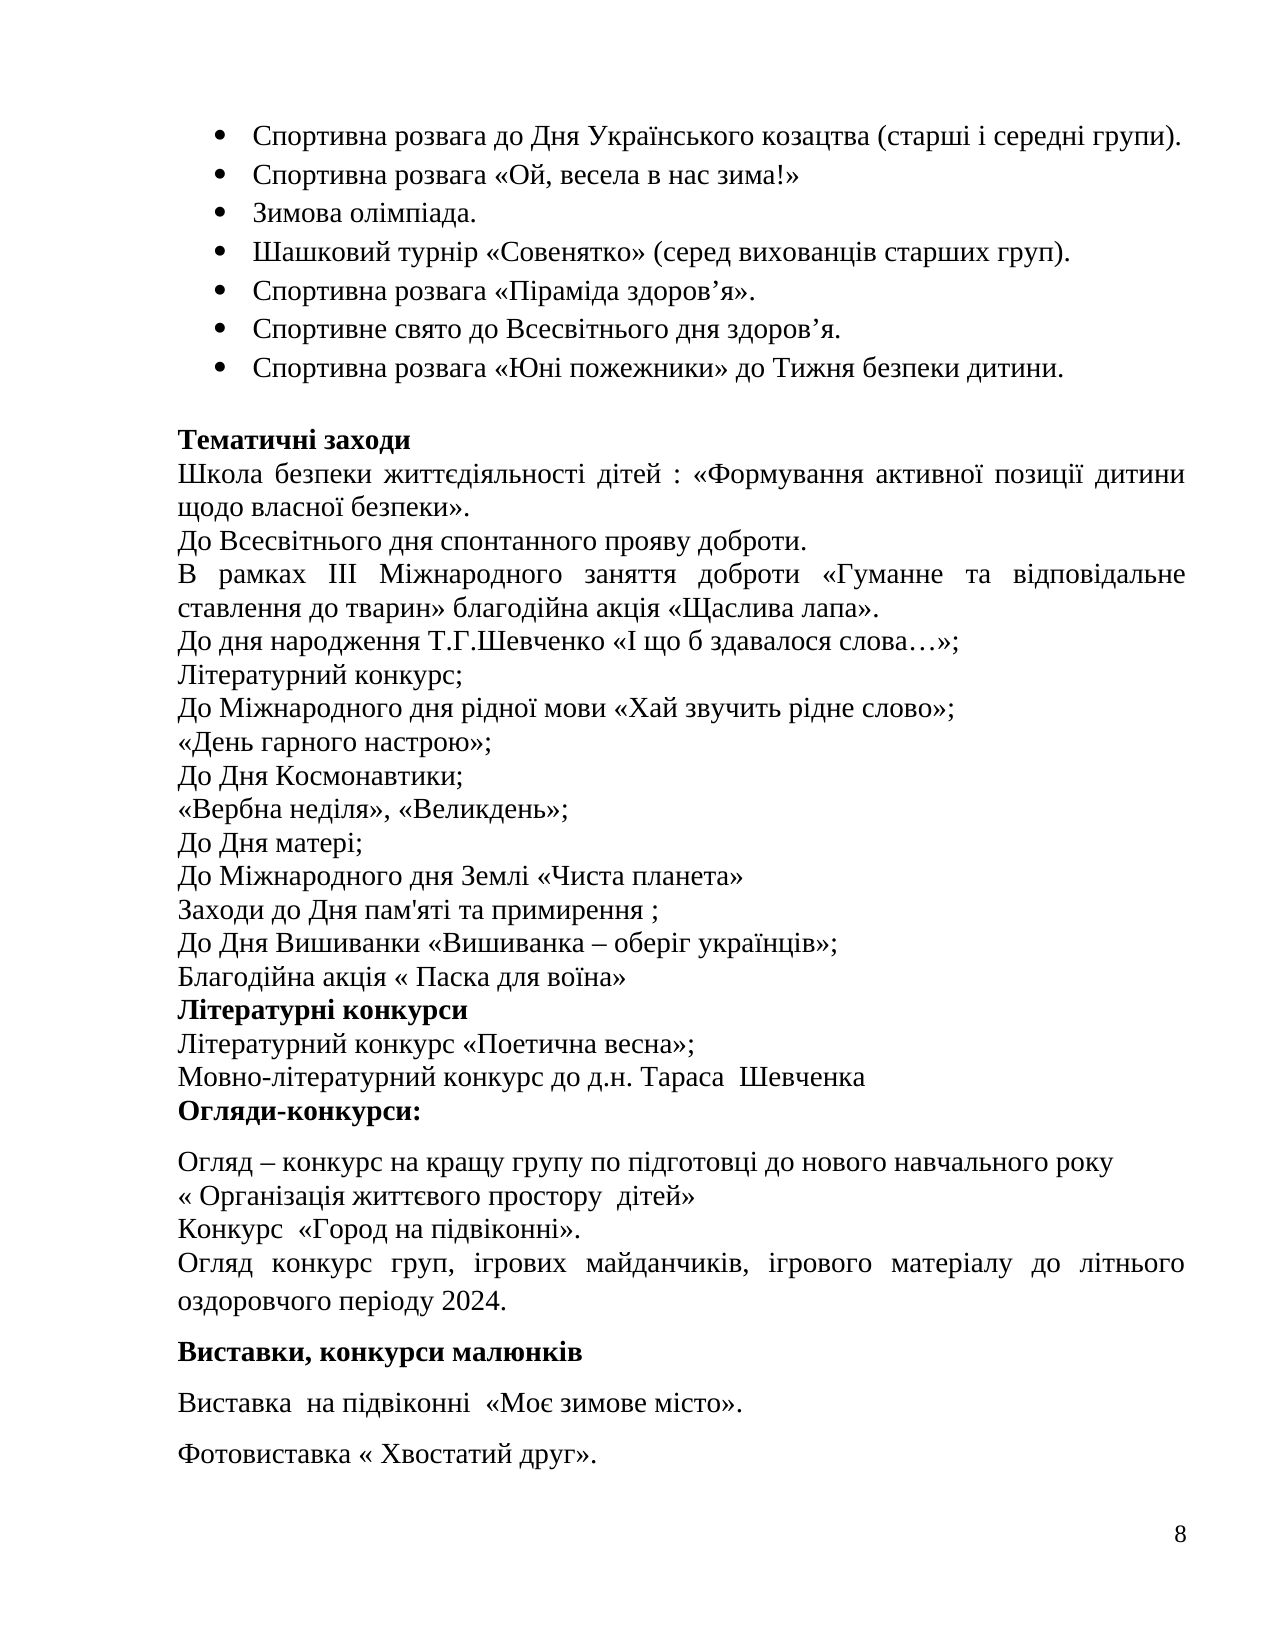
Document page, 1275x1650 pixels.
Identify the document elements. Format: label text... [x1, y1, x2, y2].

text Огляди-конкурси: [177, 1093, 1186, 1127]
text Фотовиставка « Хвостатий друг». [177, 1436, 1186, 1470]
text «Вербна неділя», «Великдень»; [177, 791, 1186, 825]
text Заходи до Дня пам'яті та примирення ; [177, 892, 1186, 925]
list Спортивна розвага «Піраміда здоров’я». [215, 273, 1186, 306]
list Спортивна розвага «Ой, весела в нас зима!» [215, 157, 1186, 190]
text До Дня Вишиванки «Вишиванка – оберіг українців»; [177, 925, 1186, 959]
text В рамках ІІІ Міжнародного заняття доброти «Гуманне та відповідальне ставлення до тварин» благодійна акція «Щаслива лапа». [177, 556, 1186, 623]
text До Дня матері; [177, 825, 1186, 858]
text «День гарного настрою»; [177, 724, 1186, 758]
text Тематичні заходи [177, 422, 1186, 456]
text Виставки, конкурси малюнків [177, 1334, 1186, 1368]
text Огляд конкурс груп, ігрових майданчиків, ігрового матеріалу до літнього оздоровчого періоду 2024. [177, 1245, 1186, 1317]
text Літературний конкурс; [177, 657, 1186, 691]
text До Дня Космонавтики; [177, 758, 1186, 791]
text Літературний конкурс «Поетична весна»; [177, 1026, 1186, 1059]
text До Міжнародного дня рідної мови «Хай звучить рідне слово»; [177, 691, 1186, 724]
list Спортивна розвага до Дня Українського козацтва (старші і середні групи). [215, 118, 1186, 152]
text Виставка на підвіконні «Моє зимове місто». [177, 1385, 1186, 1419]
text « Організація життєвого простору дітей» [177, 1178, 1186, 1211]
list Спортивна розвага «Юні пожежники» до Тижня безпеки дитини. [215, 350, 1186, 384]
text Літературні конкурси [177, 992, 1186, 1026]
text До Міжнародного дня Землі «Чиста планета» [177, 858, 1186, 892]
list Зимова олімпіада. [215, 195, 1186, 229]
text Мовно-літературний конкурс до д.н. Тараса Шевченка [177, 1059, 1186, 1093]
text Школа безпеки життєдіяльності дітей : «Формування активної позиції дитини щодо власної безпеки». [177, 456, 1186, 523]
list Спортивне свято до Всесвітнього дня здоров’я. [215, 311, 1186, 345]
list Шашковий турнір «Совенятко» (серед вихованців старших груп). [215, 234, 1186, 268]
text Огляд – конкурс на кращу групу по підготовці до нового навчального року [177, 1144, 1186, 1178]
text До Всесвітнього дня спонтанного прояву доброти. [177, 523, 1186, 556]
text Конкурс «Город на підвіконні». [177, 1211, 1186, 1245]
text До дня народження Т.Г.Шевченко «І що б здавалося слова…»; [177, 623, 1186, 657]
text Благодійна акція « Паска для воїна» [177, 959, 1186, 992]
